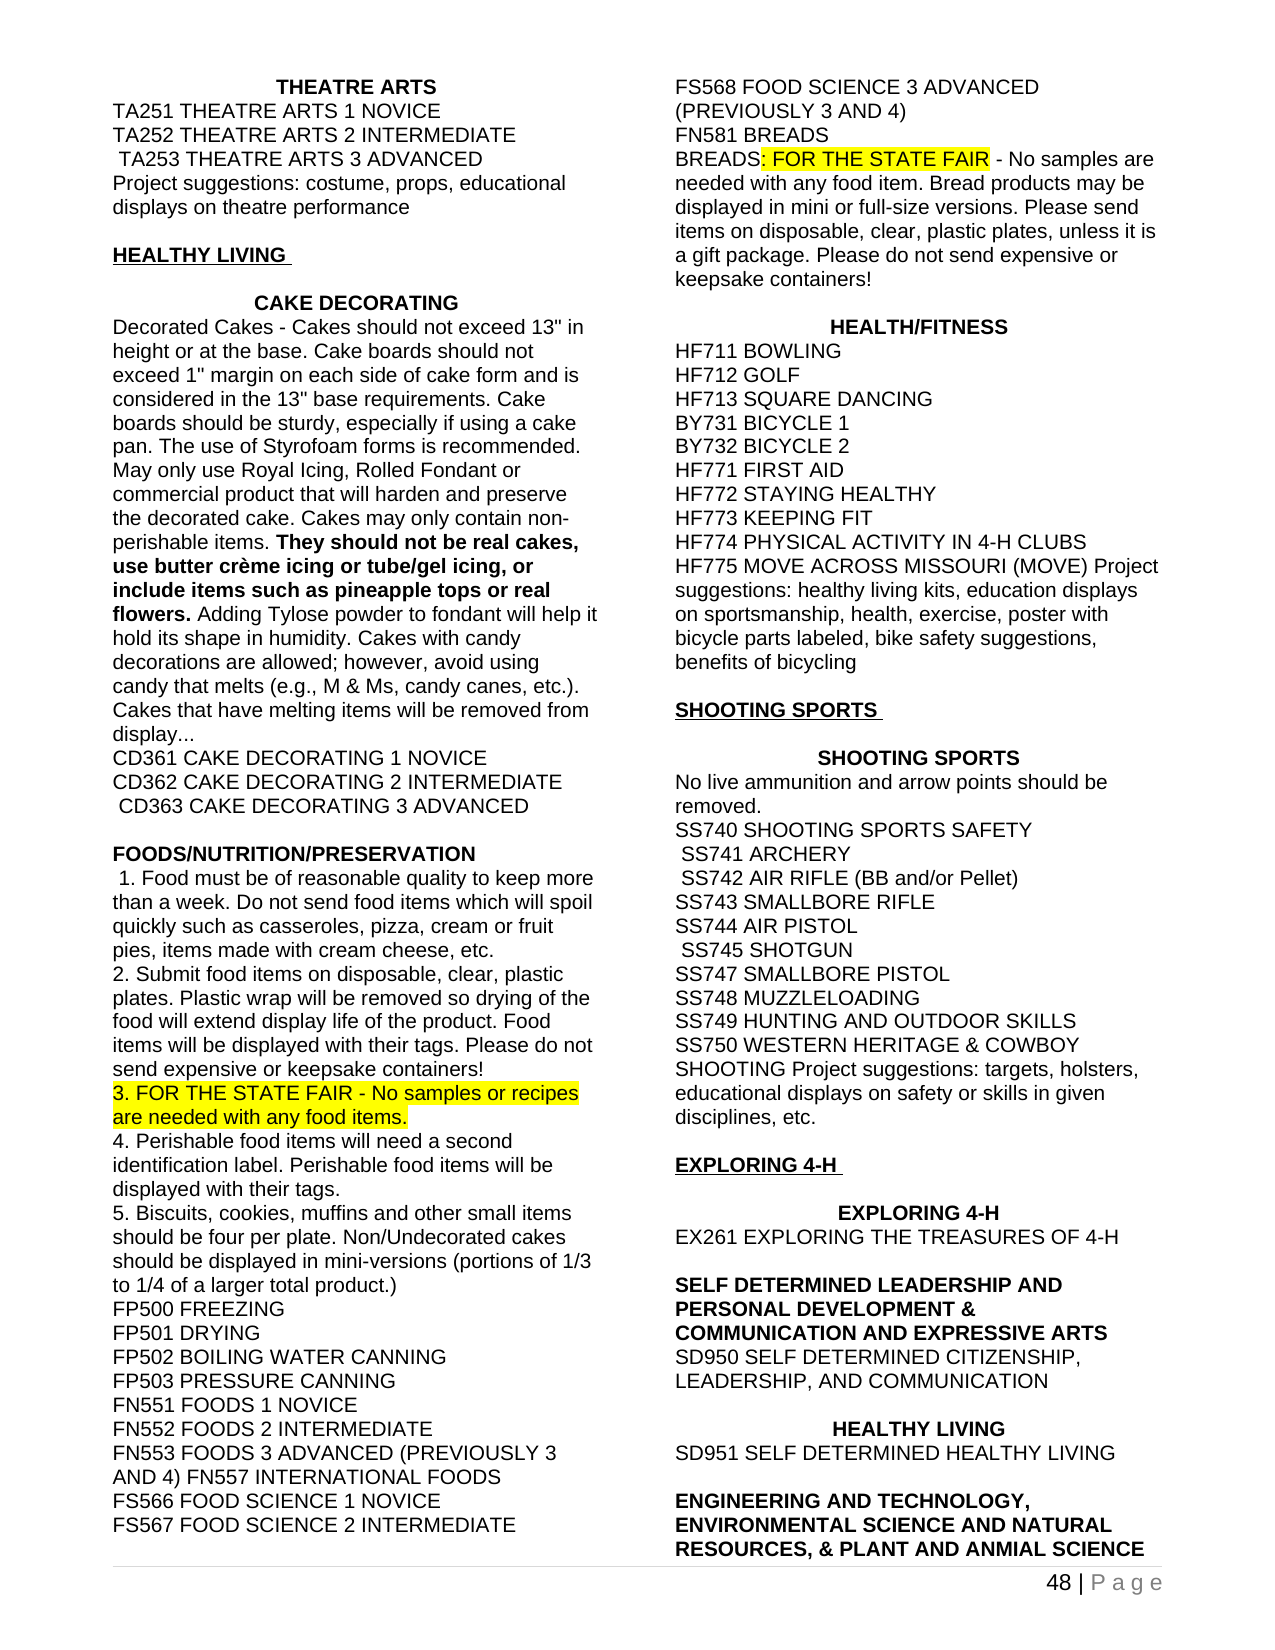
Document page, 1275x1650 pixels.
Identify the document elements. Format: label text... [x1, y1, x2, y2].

text HEALTH/FITNESS [675, 314, 1162, 338]
text BY732 BICYCLE 2 [675, 434, 1162, 458]
text 4. Perishable food items will need a second identification label. Perishable food items will be displayed with their tags. [112, 1129, 600, 1201]
text BY731 BICYCLE 1 [675, 410, 1162, 434]
text FOODS/NUTRITION/PRESERVATION [112, 842, 600, 866]
text FP502 BOILING WATER CANNING [112, 1345, 600, 1369]
text Decorated Cakes - Cakes should not exceed 13" in height or at the base. Cake boards should not exceed 1" margin on each side of cake form and is considered in the 13" base requirements. Cake boards should be sturdy, especially if using a cake pan. The use of Styrofoam forms is recommended. May only use Royal Icing, Rolled Fondant or commercial product that will harden and preserve the decorated cake. Cakes may only contain non-perishable items. They should not be real cakes, use butter crème icing or tube/gel icing, or include items such as pineapple tops or real flowers. Adding Tylose powder to fondant will help it hold its shape in humidity. Cakes with candy decorations are allowed; however, avoid using candy that melts (e.g., M & Ms, candy canes, etc.). Cakes that have melting items will be removed from display... [112, 314, 600, 746]
text EX261 EXPLORING THE TREASURES OF 4-H [675, 1225, 1162, 1249]
text SHOOTING SPORTS [675, 746, 1162, 770]
text SS741 ARCHERY [675, 842, 1162, 866]
text FN581 BREADS [675, 123, 1162, 147]
text HF772 STAYING HEALTHY [675, 482, 1162, 506]
text SD950 SELF DETERMINED CITIZENSHIP, LEADERSHIP, AND COMMUNICATION [675, 1345, 1162, 1393]
text CD363 CAKE DECORATING 3 ADVANCED [112, 794, 600, 818]
text SS742 AIR RIFLE (BB and/or Pellet) [675, 866, 1162, 889]
text HEALTHY LIVING [112, 243, 600, 267]
text HF711 BOWLING [675, 338, 1162, 362]
text TA251 THEATRE ARTS 1 NOVICE [112, 99, 600, 123]
text SS740 SHOOTING SPORTS SAFETY [675, 818, 1162, 842]
text SS747 SMALLBORE PISTOL [675, 961, 1162, 985]
text SS750 WESTERN HERITAGE & COWBOY SHOOTING Project suggestions: targets, holsters, educational displays on safety or skills in given disciplines, etc. [675, 1033, 1162, 1129]
text HF773 KEEPING FIT [675, 506, 1162, 530]
text SS749 HUNTING AND OUTDOOR SKILLS [675, 1009, 1162, 1033]
text FS566 FOOD SCIENCE 1 NOVICE [112, 1488, 600, 1512]
text TA252 THEATRE ARTS 2 INTERMEDIATE [112, 123, 600, 147]
text SS748 MUZZLELOADING [675, 985, 1162, 1009]
text No live ammunition and arrow points should be removed. [675, 770, 1162, 818]
text FS567 FOOD SCIENCE 2 INTERMEDIATE [112, 1512, 600, 1536]
text SHOOTING SPORTS [675, 698, 1162, 722]
text HF774 PHYSICAL ACTIVITY IN 4-H CLUBS [675, 530, 1162, 554]
text FN553 FOODS 3 ADVANCED (PREVIOUSLY 3 AND 4) FN557 INTERNATIONAL FOODS [112, 1441, 600, 1488]
text SD951 SELF DETERMINED HEALTHY LIVING [675, 1441, 1162, 1464]
text FN551 FOODS 1 NOVICE [112, 1393, 600, 1417]
text HF712 GOLF [675, 362, 1162, 386]
text CD361 CAKE DECORATING 1 NOVICE [112, 746, 600, 770]
text FS568 FOOD SCIENCE 3 ADVANCED (PREVIOUSLY 3 AND 4) [675, 75, 1162, 123]
text HF775 MOVE ACROSS MISSOURI (MOVE) Project suggestions: healthy living kits, education displays on sportsmanship, health, exercise, poster with bicycle parts labeled, bike safety suggestions, benefits of bicycling [675, 554, 1162, 674]
text EXPLORING 4-H [675, 1201, 1162, 1225]
text SELF DETERMINED LEADERSHIP AND PERSONAL DEVELOPMENT & COMMUNICATION AND EXPRESSIVE ARTS [675, 1273, 1162, 1345]
text THEATRE ARTS [112, 75, 600, 99]
text SS744 AIR PISTOL [675, 913, 1162, 937]
text 5. Biscuits, cookies, muffins and other small items should be four per plate. Non/Undecorated cakes should be displayed in mini-versions (portions of 1/3 to 1/4 of a larger total product.) [112, 1201, 600, 1297]
text FP501 DRYING [112, 1321, 600, 1345]
text 1. Food must be of reasonable quality to keep more than a week. Do not send food items which will spoil quickly such as casseroles, pizza, cream or fruit pies, items made with cream cheese, etc. [112, 866, 600, 961]
text FN552 FOODS 2 INTERMEDIATE [112, 1417, 600, 1441]
text FP503 PRESSURE CANNING [112, 1369, 600, 1393]
text HF771 FIRST AID [675, 458, 1162, 482]
text SS745 SHOTGUN [675, 937, 1162, 961]
text FP500 FREEZING [112, 1297, 600, 1321]
text HF713 SQUARE DANCING [675, 386, 1162, 410]
text TA253 THEATRE ARTS 3 ADVANCED [112, 147, 600, 171]
text HEALTHY LIVING [675, 1417, 1162, 1441]
text BREADS: FOR THE STATE FAIR - No samples are needed with any food item. Bread products may be displayed in mini or full-size versions. Please send items on disposable, clear, plastic plates, unless it is a gift package. Please do not send expensive or keepsake containers! [675, 147, 1162, 291]
text 3. FOR THE STATE FAIR - No samples or recipes are needed with any food items. [408, 1081, 600, 1129]
text CAKE DECORATING [112, 291, 600, 314]
text EXPLORING 4-H [675, 1153, 1162, 1177]
text ENGINEERING AND TECHNOLOGY, ENVIRONMENTAL SCIENCE AND NATURAL RESOURCES, & PLANT AND ANMIAL SCIENCE [675, 1488, 1162, 1560]
text 2. Submit food items on disposable, clear, plastic plates. Plastic wrap will be removed so drying of the food will extend display life of the product. Food items will be displayed with their tags. Please do not send expensive or keepsake containers! [112, 961, 600, 1081]
text Project suggestions: costume, props, educational displays on theatre performance [112, 171, 600, 219]
text SS743 SMALLBORE RIFLE [675, 889, 1162, 913]
text CD362 CAKE DECORATING 2 INTERMEDIATE [112, 770, 600, 794]
